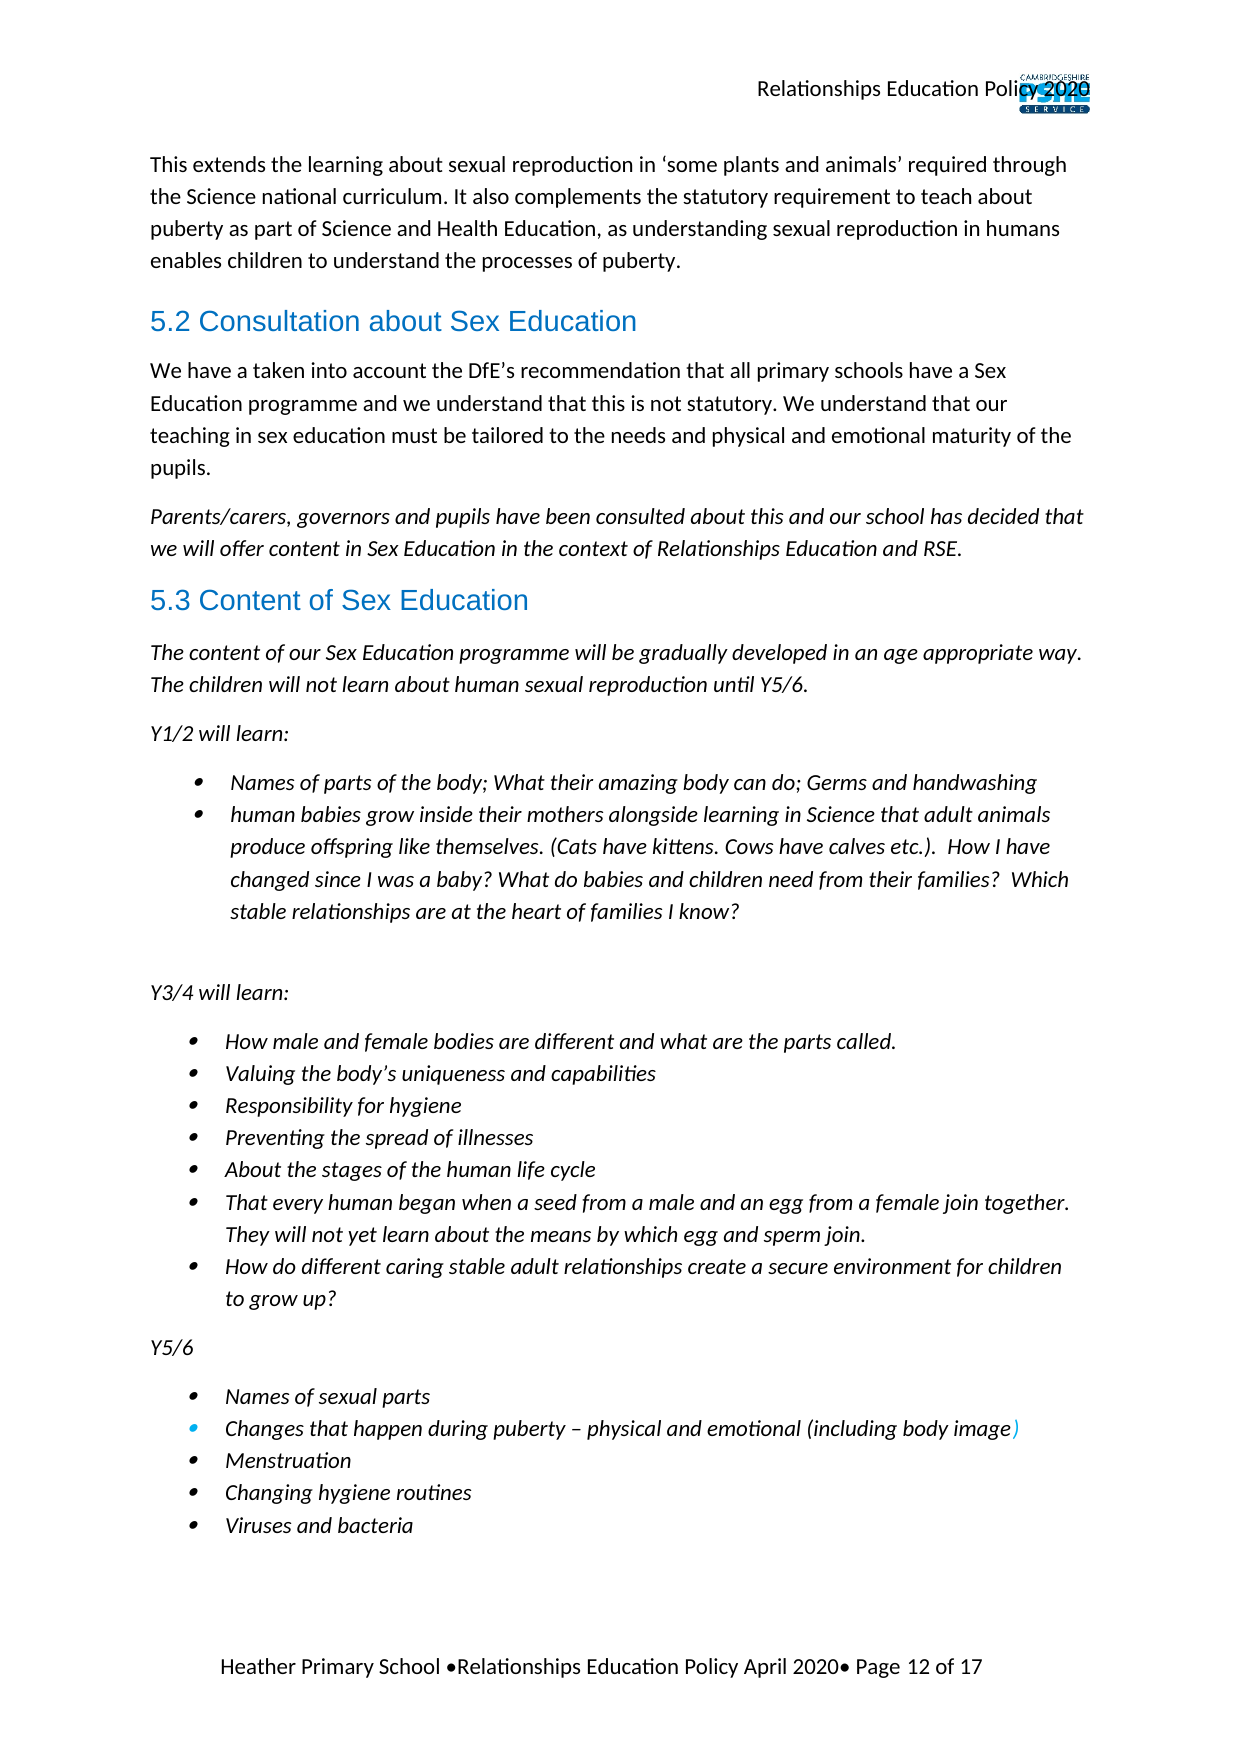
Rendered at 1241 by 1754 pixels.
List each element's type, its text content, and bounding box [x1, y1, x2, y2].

list Names of sexual parts [187, 1382, 1090, 1410]
text Y5/6 [150, 1333, 1090, 1361]
list Names of parts of the body; What their amazing body can do; Germs and handwashing [193, 768, 1090, 796]
list Valuing the body’s uniqueness and capabilities [187, 1059, 1090, 1087]
list Preventing the spread of illnesses [187, 1123, 1090, 1151]
list About the stages of the human life cycle [187, 1156, 1090, 1183]
list How do different caring stable adult relationships create a secure environment for children to grow up? [187, 1252, 1090, 1312]
text Parents/carers, governors and pupils have been consulted about this and our school has decided that we will offer content in Sex Education in the context of Relationships Education and RSE. [150, 502, 1090, 562]
list human babies grow inside their mothers alongside learning in Science that adult animals produce offspring like themselves. (Cats have kittens. Cows have calves etc.). How I have changed since I was a baby? What do babies and children need from their families? Which stable relationships are at the heart of families I know? [193, 800, 1090, 925]
list Changing hygiene routines [187, 1478, 1090, 1507]
list Viruses and bacteria [187, 1511, 1090, 1539]
picture [1018, 73, 1090, 115]
list Changes that happen during puberty – physical and emotional (including body image) [187, 1414, 1090, 1442]
text 5.3 Content of Sex Education [150, 583, 1090, 617]
text Y3/4 will learn: [150, 978, 1090, 1006]
list That every human began when a seed from a male and an egg from a female join together. They will not yet learn about the means by which egg and sperm join. [187, 1188, 1090, 1248]
text We have a taken into account the DfE’s recommendation that all primary schools have a Sex Education programme and we understand that this is not statutory. We understand that our teaching in sex education must be tailored to the needs and physical and emotional maturity of the pupils. [150, 357, 1090, 481]
text 5.2 Consultation about Sex Education [150, 304, 1090, 337]
list Responsibility for hygiene [187, 1091, 1090, 1119]
text Y1/2 will learn: [150, 719, 1090, 747]
text This extends the learning about sexual reproduction in ‘some plants and animals’ required through the Science national curriculum. It also complements the statutory requirement to teach about puberty as part of Science and Health Education, as understanding sexual reproduction in humans enables children to understand the processes of puberty. [150, 150, 1090, 274]
list Menstruation [187, 1446, 1090, 1474]
text The content of our Sex Education programme will be gradually developed in an age appropriate way. The children will not learn about human sexual reproduction until Y5/6. [150, 638, 1090, 698]
list How male and female bodies are different and what are the parts called. [187, 1027, 1090, 1055]
